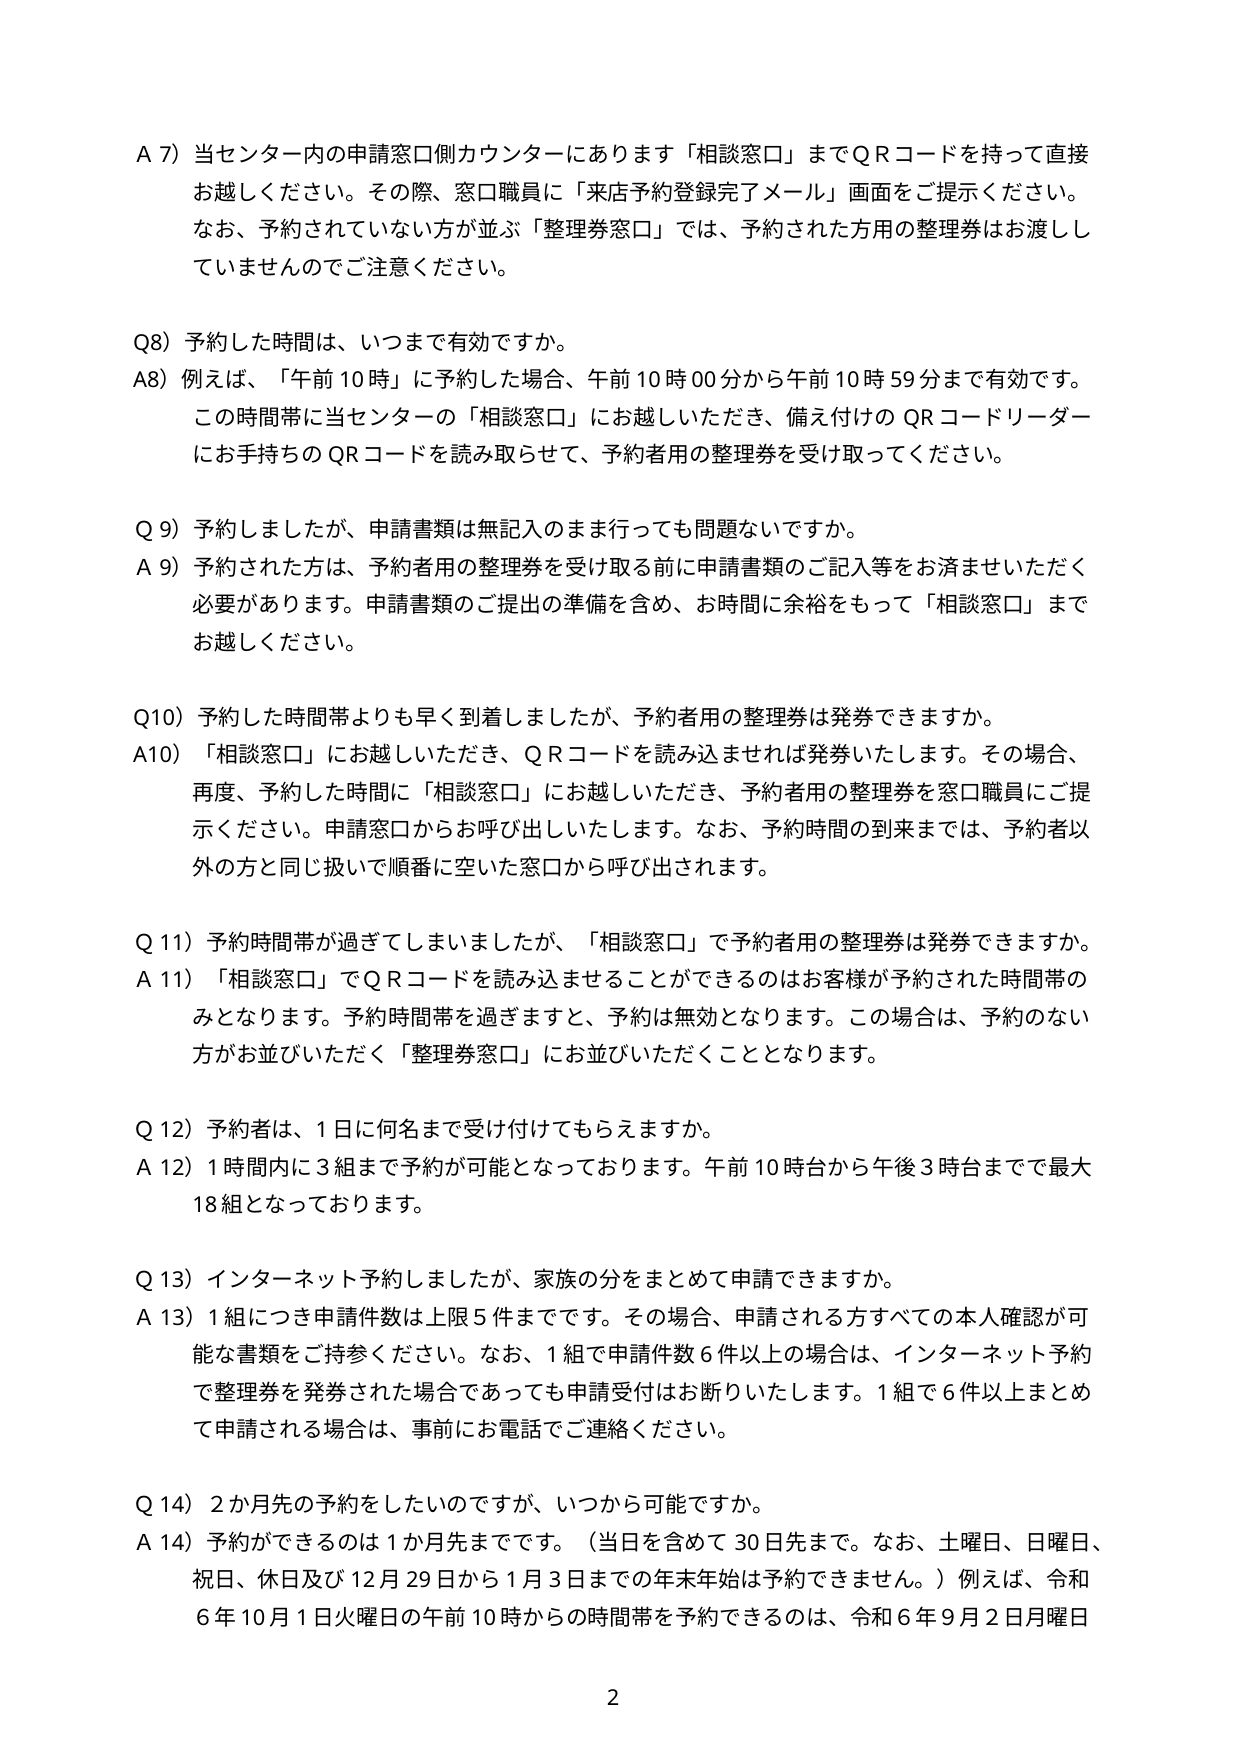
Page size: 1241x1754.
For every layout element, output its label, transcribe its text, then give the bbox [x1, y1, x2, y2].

text Ｑ13）インターネット予約しましたが、家族の分をまとめて申請できますか。 [133, 1259, 1093, 1297]
text Q8）予約した時間は、いつまで有効ですか。 [133, 322, 1093, 359]
text Ｑ9）予約しましたが、申請書類は無記入のまま行っても問題ないですか。 [133, 509, 1093, 547]
text A10）「相談窓口」にお越しいただき、ＱＲコードを読み込ませれば発券いたします。その場合、再度、予約した時間に「相談窓口」にお越しいただき、予約者用の整理券を窓口職員にご提示ください。申請窓口からお呼び出しいたします。なお、予約時間の到来までは、予約者以外の方と同じ扱いで順番に空いた窓口から呼び出されます。 [133, 734, 1093, 884]
text Ｑ12）予約者は、1日に何名まで受け付けてもらえますか。 [133, 1109, 1093, 1147]
text Ｑ14）２か月先の予約をしたいのですが、いつから可能ですか。 [133, 1484, 1093, 1522]
text Ａ12）1時間内に３組まで予約が可能となっております。午前10時台から午後３時台までで最大18組となっております。 [133, 1147, 1093, 1222]
text Ａ9）予約された方は、予約者用の整理券を受け取る前に申請書類のご記入等をお済ませいただく必要があります。申請書類のご提出の準備を含め、お時間に余裕をもって「相談窓口」までお越しください。 [133, 547, 1093, 659]
text Ｑ11）予約時間帯が過ぎてしまいましたが、「相談窓口」で予約者用の整理券は発券できますか。 [133, 922, 1093, 959]
text Ａ7）当センター内の申請窓口側カウンターにあります「相談窓口」までＱＲコードを持って直接お越しください。その際、窓口職員に「来店予約登録完了メール」画面をご提示ください。なお、予約されていない方が並ぶ「整理券窓口」では、予約された方用の整理券はお渡ししていませんのでご注意ください。 [133, 134, 1093, 284]
text A8）例えば、「午前10時」に予約した場合、午前10時00分から午前10時59分まで有効です。この時間帯に当センターの「相談窓口」にお越しいただき、備え付けのQRコードリーダーにお手持ちのQRコードを読み取らせて、予約者用の整理券を受け取ってください。 [133, 359, 1093, 472]
text Ａ11）「相談窓口」でＱＲコードを読み込ませることができるのはお客様が予約された時間帯のみとなります。予約時間帯を過ぎますと、予約は無効となります。この場合は、予約のない方がお並びいただく「整理券窓口」にお並びいただくこととなります。 [133, 959, 1093, 1072]
text Ａ13）1組につき申請件数は上限５件までです。その場合、申請される方すべての本人確認が可能な書類をご持参ください。なお、1組で申請件数6件以上の場合は、インターネット予約で整理券を発券された場合であっても申請受付はお断りいたします。1組で6件以上まとめて申請される場合は、事前にお電話でご連絡ください。 [133, 1297, 1093, 1447]
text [133, 1522, 1093, 1634]
text Q10）予約した時間帯よりも早く到着しましたが、予約者用の整理券は発券できますか。 [133, 697, 1093, 734]
